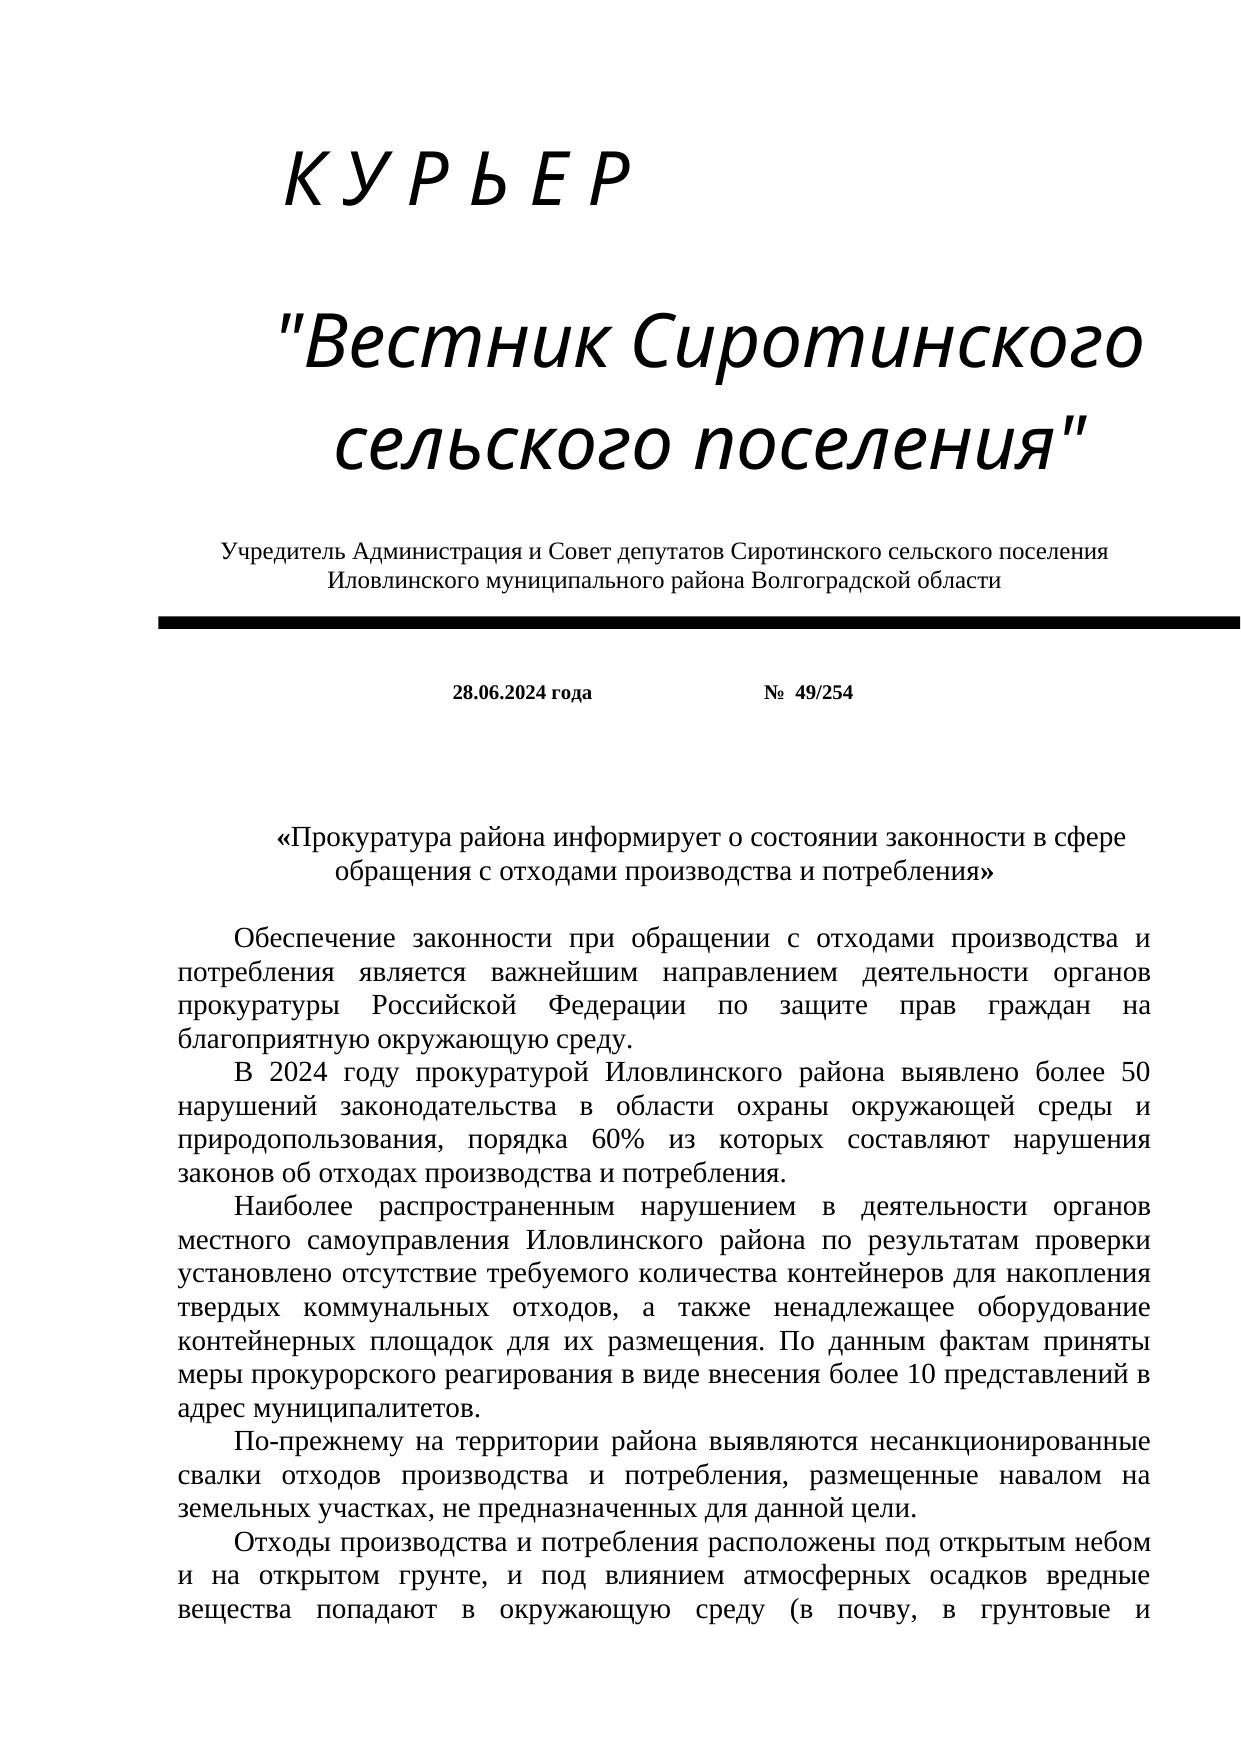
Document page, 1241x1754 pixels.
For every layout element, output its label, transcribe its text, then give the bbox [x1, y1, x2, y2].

text В 2024 году прокуратурой Иловлинского района выявлено более 50 нарушений законодательства в области охраны окружающей среды и природопользования, порядка 60% из которых составляют нарушения законов об отходах производства и потребления. [177, 1054, 1152, 1188]
text Учредитель Администрация и Совет депутатов Сиротинского сельского поселения Иловлинского муниципального района Волгоградской области [177, 536, 1152, 594]
text 28.06.2024 года № 49/254 [177, 680, 1152, 704]
text Обеспечение законности при обращении с отходами производства и потребления является важнейшим направлением деятельности органов прокуратуры Российской Федерации по защите прав граждан на благоприятную окружающую среду. [177, 920, 1152, 1054]
text По-прежнему на территории района выявляются несанкционированные свалки отходов производства и потребления, размещенные навалом на земельных участках, не предназначенных для данной цели. [177, 1423, 1152, 1524]
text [177, 1524, 1152, 1624]
text «Прокуратура района информирует о состоянии законности в сфере обращения с отходами производства и потребления» [177, 819, 1152, 887]
text Наиболее распространенным нарушением в деятельности органов местного самоуправления Иловлинского района по результатам проверки установлено отсутствие требуемого количества контейнеров для накопления твердых коммунальных отходов, а также ненадлежащее оборудование контейнерных площадок для их размещения. По данным фактам приняты меры прокурорского реагирования в виде внесения более 10 представлений в адрес муниципалитетов. [177, 1188, 1152, 1423]
